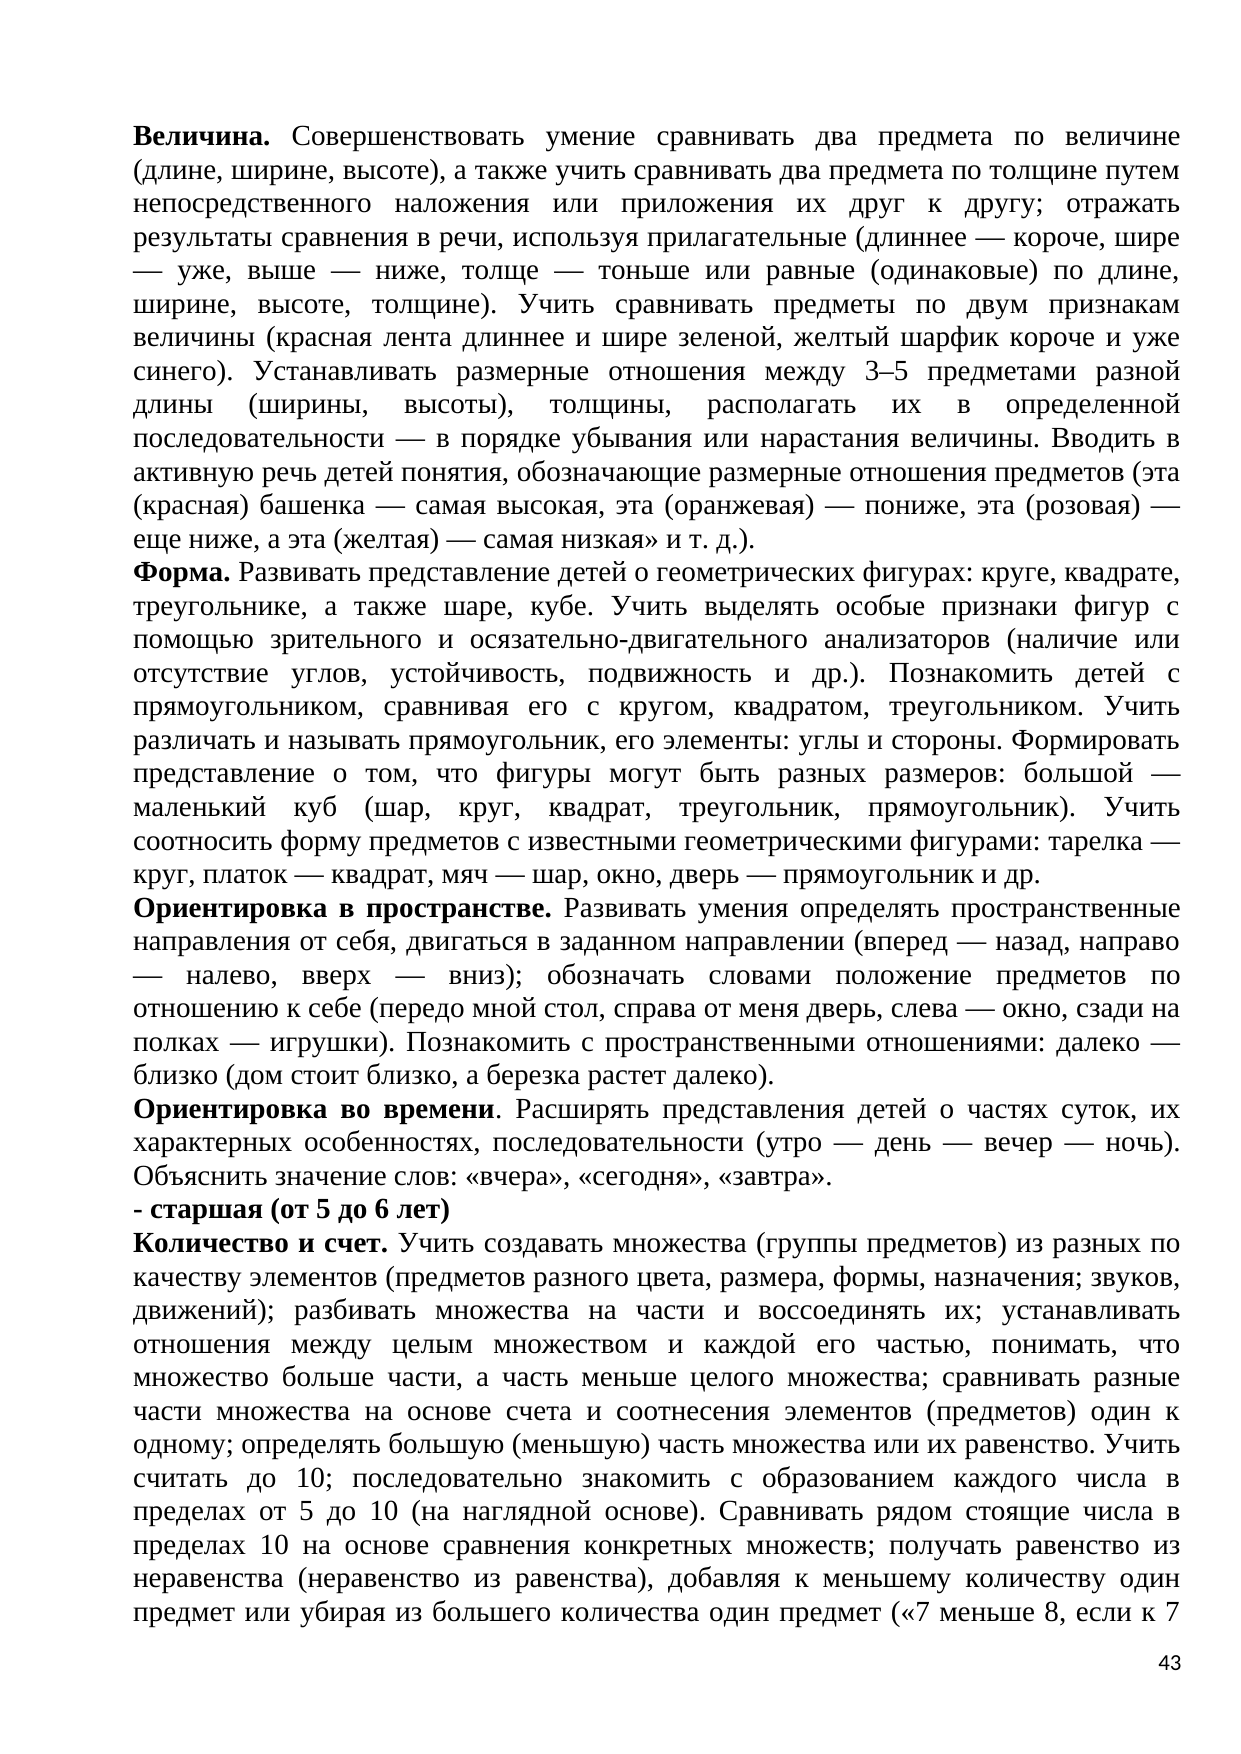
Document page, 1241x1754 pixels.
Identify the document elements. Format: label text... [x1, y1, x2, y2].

text Форма. Развивать представление детей о геометрических фигурах: круге, квадрате, треугольнике, а также шаре, кубе. Учить выделять особые признаки фигур с помощью зрительного и осязательно-двигательного анализаторов (наличие или отсутствие углов, устойчивость, подвижность и др.). Познакомить детей с прямоугольником, сравнивая его с кругом, квадратом, треугольником. Учить различать и называть прямоугольник, его элементы: углы и стороны. Формировать представление о том, что фигуры могут быть разных размеров: большой — маленький куб (шар, круг, квадрат, треугольник, прямоугольник). Учить соотносить форму предметов с известными геометрическими фигурами: тарелка — круг, платок — квадрат, мяч — шар, окно, дверь — прямоугольник и др. [133, 554, 1181, 890]
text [133, 1225, 1181, 1628]
text Ориентировка во времени. Расширять представления детей о частях суток, их характерных особенностях, последовательности (утро — день — вечер — ночь). Объяснить значение слов: «вчера», «сегодня», «завтра». [133, 1091, 1181, 1192]
text - старшая (от 5 до 6 лет) [133, 1192, 1181, 1225]
text Ориентировка в пространстве. Развивать умения определять пространственные направления от себя, двигаться в заданном направлении (вперед — назад, направо — налево, вверх — вниз); обозначать словами положение предметов по отношению к себе (передо мной стол, справа от меня дверь, слева — окно, сзади на полках — игрушки). Познакомить с пространственными отношениями: далеко — близко (дом стоит близко, а березка растет далеко). [133, 890, 1181, 1091]
text Величина. Совершенствовать умение сравнивать два предмета по величине (длине, ширине, высоте), а также учить сравнивать два предмета по толщине путем непосредственного наложения или приложения их друг к другу; отражать результаты сравнения в речи, используя прилагательные (длиннее — короче, шире — уже, выше — ниже, толще — тоньше или равные (одинаковые) по длине, ширине, высоте, толщине). Учить сравнивать предметы по двум признакам величины (красная лента длиннее и шире зеленой, желтый шарфик короче и уже синего). Устанавливать размерные отношения между 3–5 предметами разной длины (ширины, высоты), толщины, располагать их в определенной последовательности — в порядке убывания или нарастания величины. Вводить в активную речь детей понятия, обозначающие размерные отношения предметов (эта (красная) башенка — самая высокая, эта (оранжевая) — пониже, эта (розовая) — еще ниже, а эта (желтая) — самая низкая» и т. д.). [133, 118, 1181, 554]
